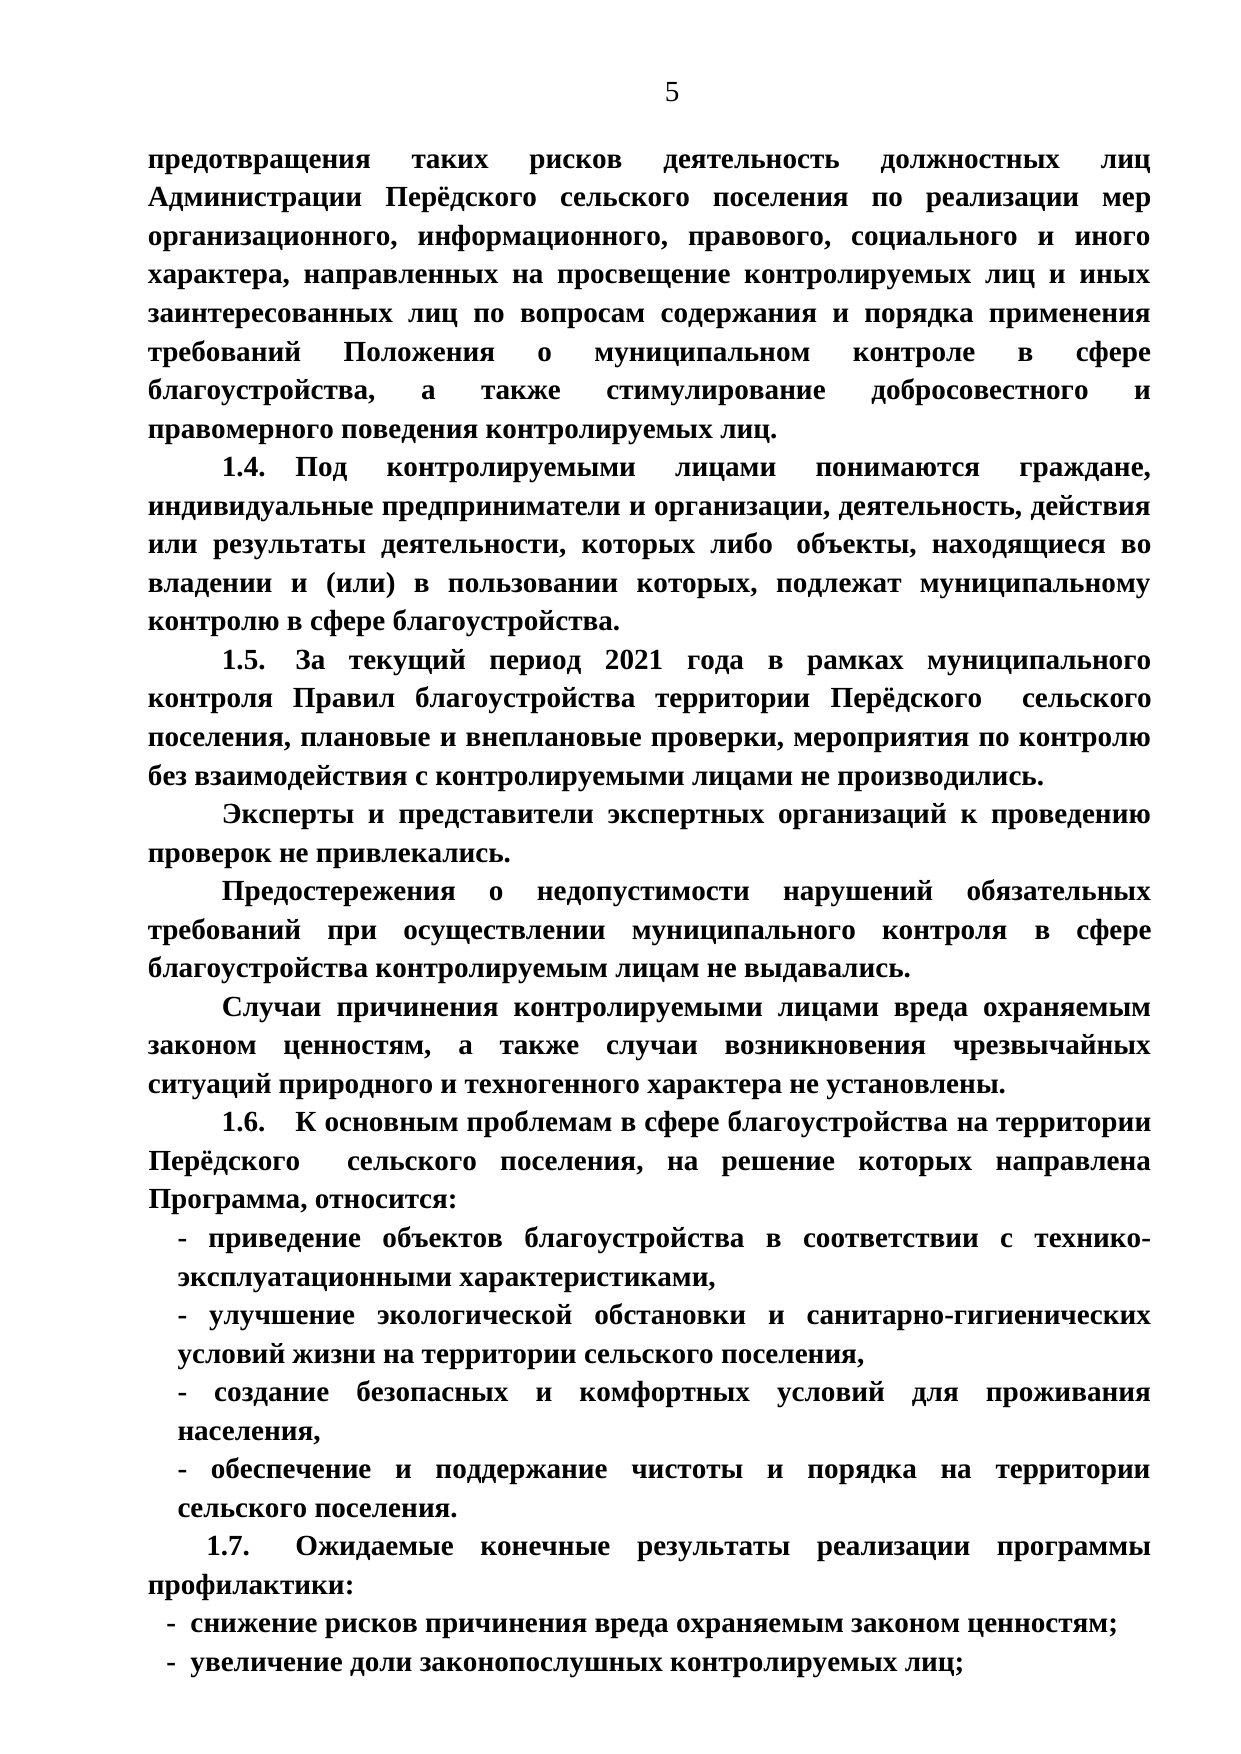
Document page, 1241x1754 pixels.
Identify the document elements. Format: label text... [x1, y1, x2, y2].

list К основным проблемам в сфере благоустройства на территории Перёдского сельского поселения, на решение которых направлена Программа, относится: [148, 1104, 1152, 1215]
text - обеспечение и поддержание чистоты и порядка на территории сельского поселения. [177, 1451, 1152, 1523]
list Под контролируемыми лицами понимаются граждане, индивидуальные предприниматели и организации, деятельность, действия или результаты деятельности, которых либо объекты, находящиеся во владении и (или) в пользовании которых, подлежат муниципальному контролю в сфере благоустройства. [148, 449, 1152, 637]
text - создание безопасных и комфортных условий для проживания населения, [177, 1374, 1152, 1446]
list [148, 141, 1152, 444]
text - увеличение доли законопослушных контролируемых лиц; [166, 1644, 1152, 1678]
text Случаи причинения контролируемыми лицами вреда охраняемым законом ценностям, а также случаи возникновения чрезвычайных ситуаций природного и техногенного характера не установлены. [148, 989, 1152, 1099]
text - улучшение экологической обстановки и санитарно-гигиенических условий жизни на территории сельского поселения, [177, 1297, 1152, 1369]
text - приведение объектов благоустройства в соответствии с технико-эксплуатационными характеристиками, [177, 1220, 1152, 1292]
text - снижение рисков причинения вреда охраняемым законом ценностям; [166, 1606, 1152, 1639]
text Предостережения о недопустимости нарушений обязательных требований при осуществлении муниципального контроля в сфере благоустройства контролируемым лицам не выдавались. [148, 873, 1152, 984]
list Ожидаемые конечные результаты реализации программы профилактики: [148, 1528, 1152, 1601]
list За текущий период 2021 года в рамках муниципального контроля Правил благоустройства территории Перёдского сельского поселения, плановые и внеплановые проверки, мероприятия по контролю без взаимодействия с контролируемыми лицами не производились. [148, 642, 1152, 791]
text Эксперты и представители экспертных организаций к проведению проверок не привлекались. [148, 796, 1152, 868]
